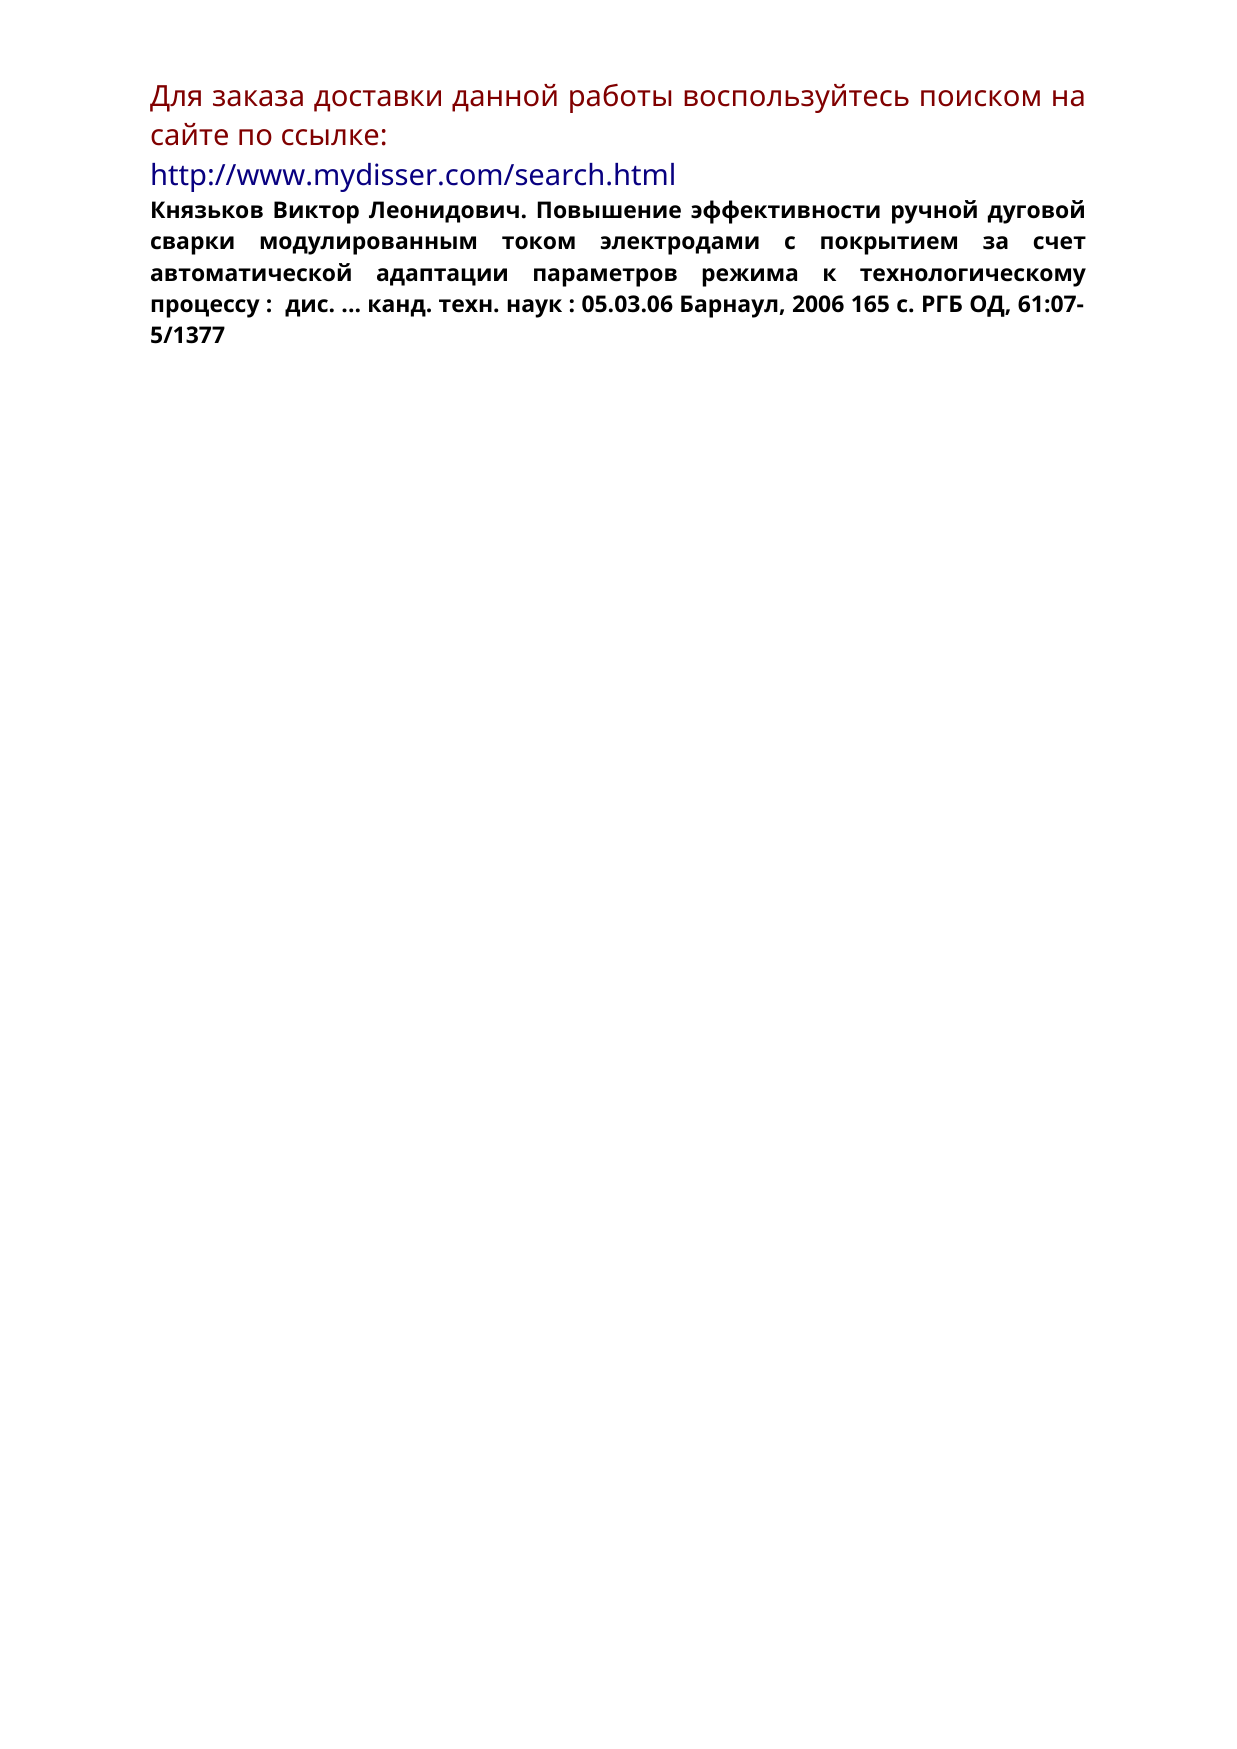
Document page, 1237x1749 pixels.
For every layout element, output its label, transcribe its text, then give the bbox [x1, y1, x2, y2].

text Князьков Виктор Леонидович. Повышение эффективности ручной дуговой сварки модулированным током электродами с покрытием за счет автоматической адаптации параметров режима к технологическому процессу : дис. ... канд. техн. наук : 05.03.06 Барнаул, 2006 165 с. РГБ ОД, 61:07-5/1377 [150, 194, 1086, 350]
